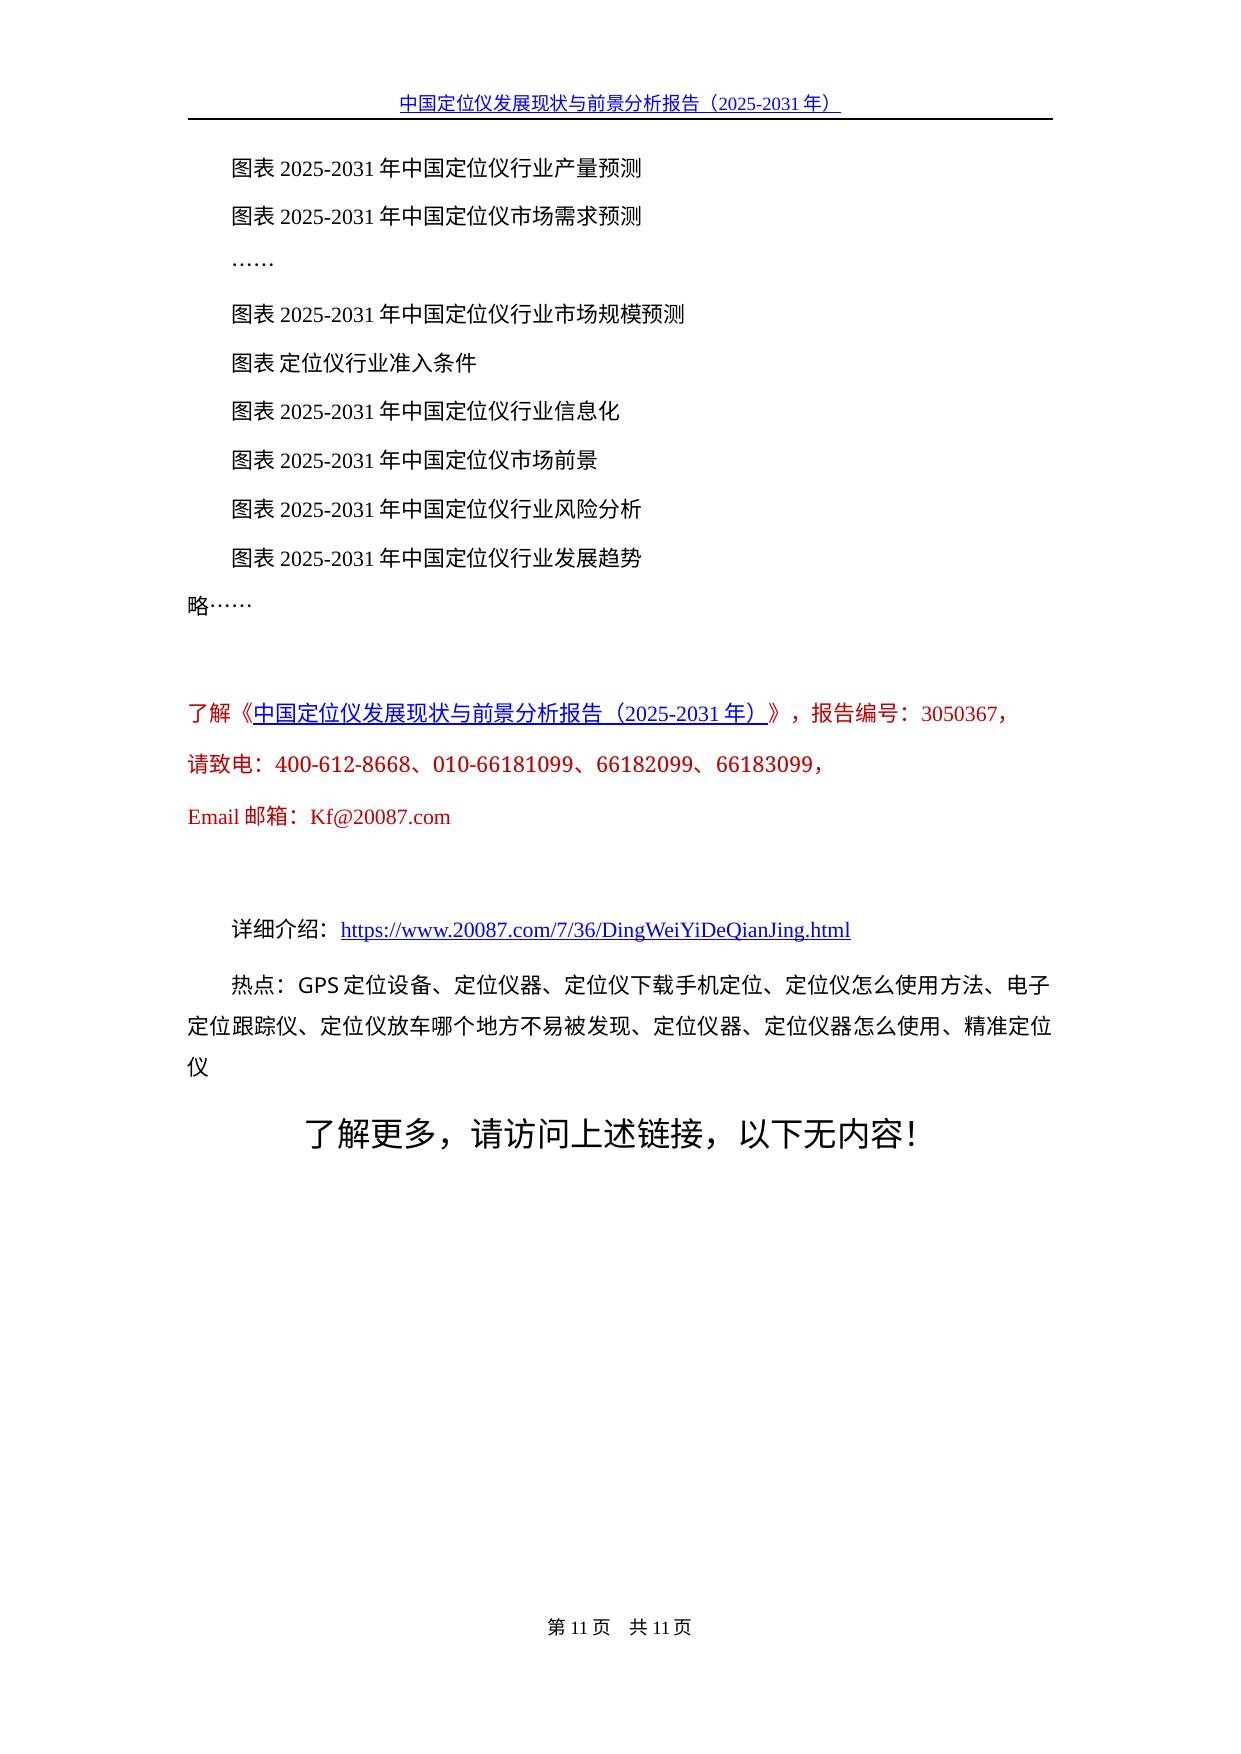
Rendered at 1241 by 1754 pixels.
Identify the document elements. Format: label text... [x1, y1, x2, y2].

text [187, 150, 1053, 621]
text 请致电：400-612-8668、010-66181099、66182099、66183099， [187, 747, 1053, 779]
text Email邮箱：Kf@20087.com [187, 798, 1053, 831]
text 热点：GPS定位设备、定位仪器、定位仪下载手机定位、定位仪怎么使用方法、电子定位跟踪仪、定位仪放车哪个地方不易被发现、定位仪器、定位仪器怎么使用、精准定位仪 [187, 968, 1053, 1082]
text 详细介绍：https://www.20087.com/7/36/DingWeiYiDeQianJing.html [187, 911, 1053, 944]
title 了解更多，请访问上述链接，以下无内容！ [187, 1099, 1053, 1164]
text 了解《中国定位仪发展现状与前景分析报告（2025-2031年）》，报告编号：3050367， [187, 695, 1053, 728]
